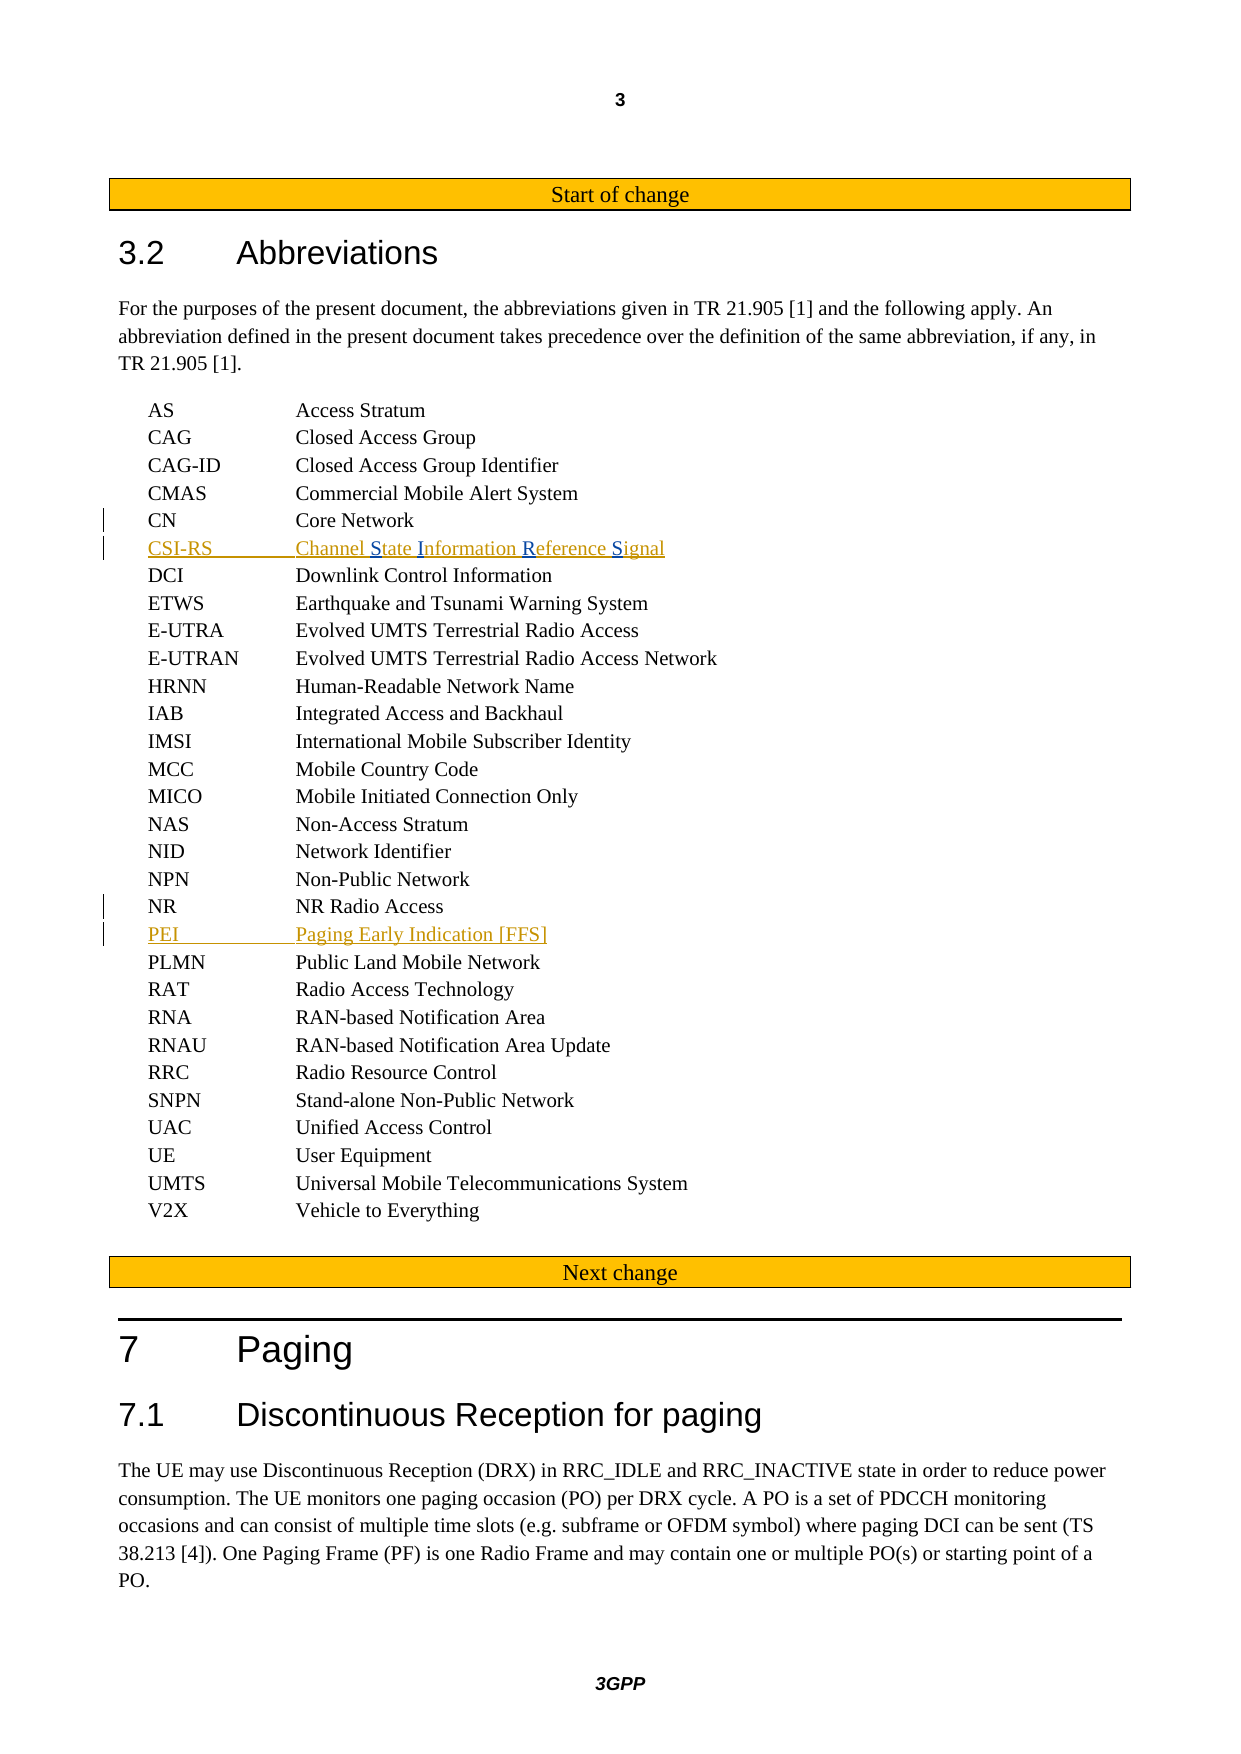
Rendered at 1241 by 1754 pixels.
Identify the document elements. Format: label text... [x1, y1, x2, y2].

text NID Network Identifier [148, 839, 1122, 863]
text CMAS Commercial Mobile Alert System [148, 480, 1122, 504]
text 7 Paging [118, 1321, 1122, 1370]
text For the purposes of the present document, the abbreviations given in TR 21.905 [1] and the following apply. An abbreviation defined in the present document takes precedence over the definition of the same abbreviation, if any, in TR 21.905 [1]. [118, 296, 1122, 375]
text V2X Vehicle to Everything [148, 1198, 1122, 1222]
text MICO Mobile Initiated Connection Only [148, 784, 1122, 808]
text UMTS Universal Mobile Telecommunications System [148, 1171, 1122, 1194]
text RNA RAN-based Notification Area [148, 1005, 1122, 1029]
text SNPN Stand-alone Non-Public Network [148, 1088, 1122, 1112]
text RAT Radio Access Technology [148, 977, 1122, 1001]
text UE User Equipment [148, 1143, 1122, 1167]
subtitle 3.2 Abbreviations [118, 233, 1122, 272]
text ETWS Earthquake and Tsunami Warning System [148, 591, 1122, 615]
text Next change [110, 1257, 1130, 1287]
text DCI Downlink Control Information [148, 563, 1122, 587]
text RNAU RAN-based Notification Area Update [148, 1032, 1122, 1057]
text Start of change [110, 179, 1130, 209]
text AS Access Stratum [148, 398, 1122, 422]
text E-UTRAN Evolved UMTS Terrestrial Radio Access Network [148, 646, 1122, 670]
text CAG Closed Access Group [148, 425, 1122, 449]
text CN Core Network [148, 508, 1122, 532]
text NPN Non-Public Network [148, 867, 1122, 891]
text NAS Non-Access Stratum [148, 812, 1122, 836]
text CAG-ID Closed Access Group Identifier [148, 453, 1122, 477]
text IMSI International Mobile Subscriber Identity [148, 729, 1122, 753]
text RRC Radio Resource Control [148, 1060, 1122, 1084]
text IAB Integrated Access and Backhaul [148, 701, 1122, 725]
text The UE may use Discontinuous Reception (DRX) in RRC_IDLE and RRC_INACTIVE state in order to reduce power consumption. The UE monitors one paging occasion (PO) per DRX cycle. A PO is a set of PDCCH monitoring occasions and can consist of multiple time slots (e.g. subframe or OFDM symbol) where paging DCI can be sent (TS 38.213 [4]). One Paging Frame (PF) is one Radio Frame and may contain one or multiple PO(s) or starting point of a PO. [118, 1458, 1122, 1592]
text NR NR Radio Access [148, 894, 1122, 918]
text PLMN Public Land Mobile Network [148, 950, 1122, 974]
text UAC Unified Access Control [148, 1115, 1122, 1139]
text HRNN Human-Readable Network Name [148, 674, 1122, 698]
text E-UTRA Evolved UMTS Terrestrial Radio Access [148, 618, 1122, 642]
text 7.1 Discontinuous Reception for paging [118, 1395, 1122, 1433]
text MCC Mobile Country Code [148, 756, 1122, 781]
